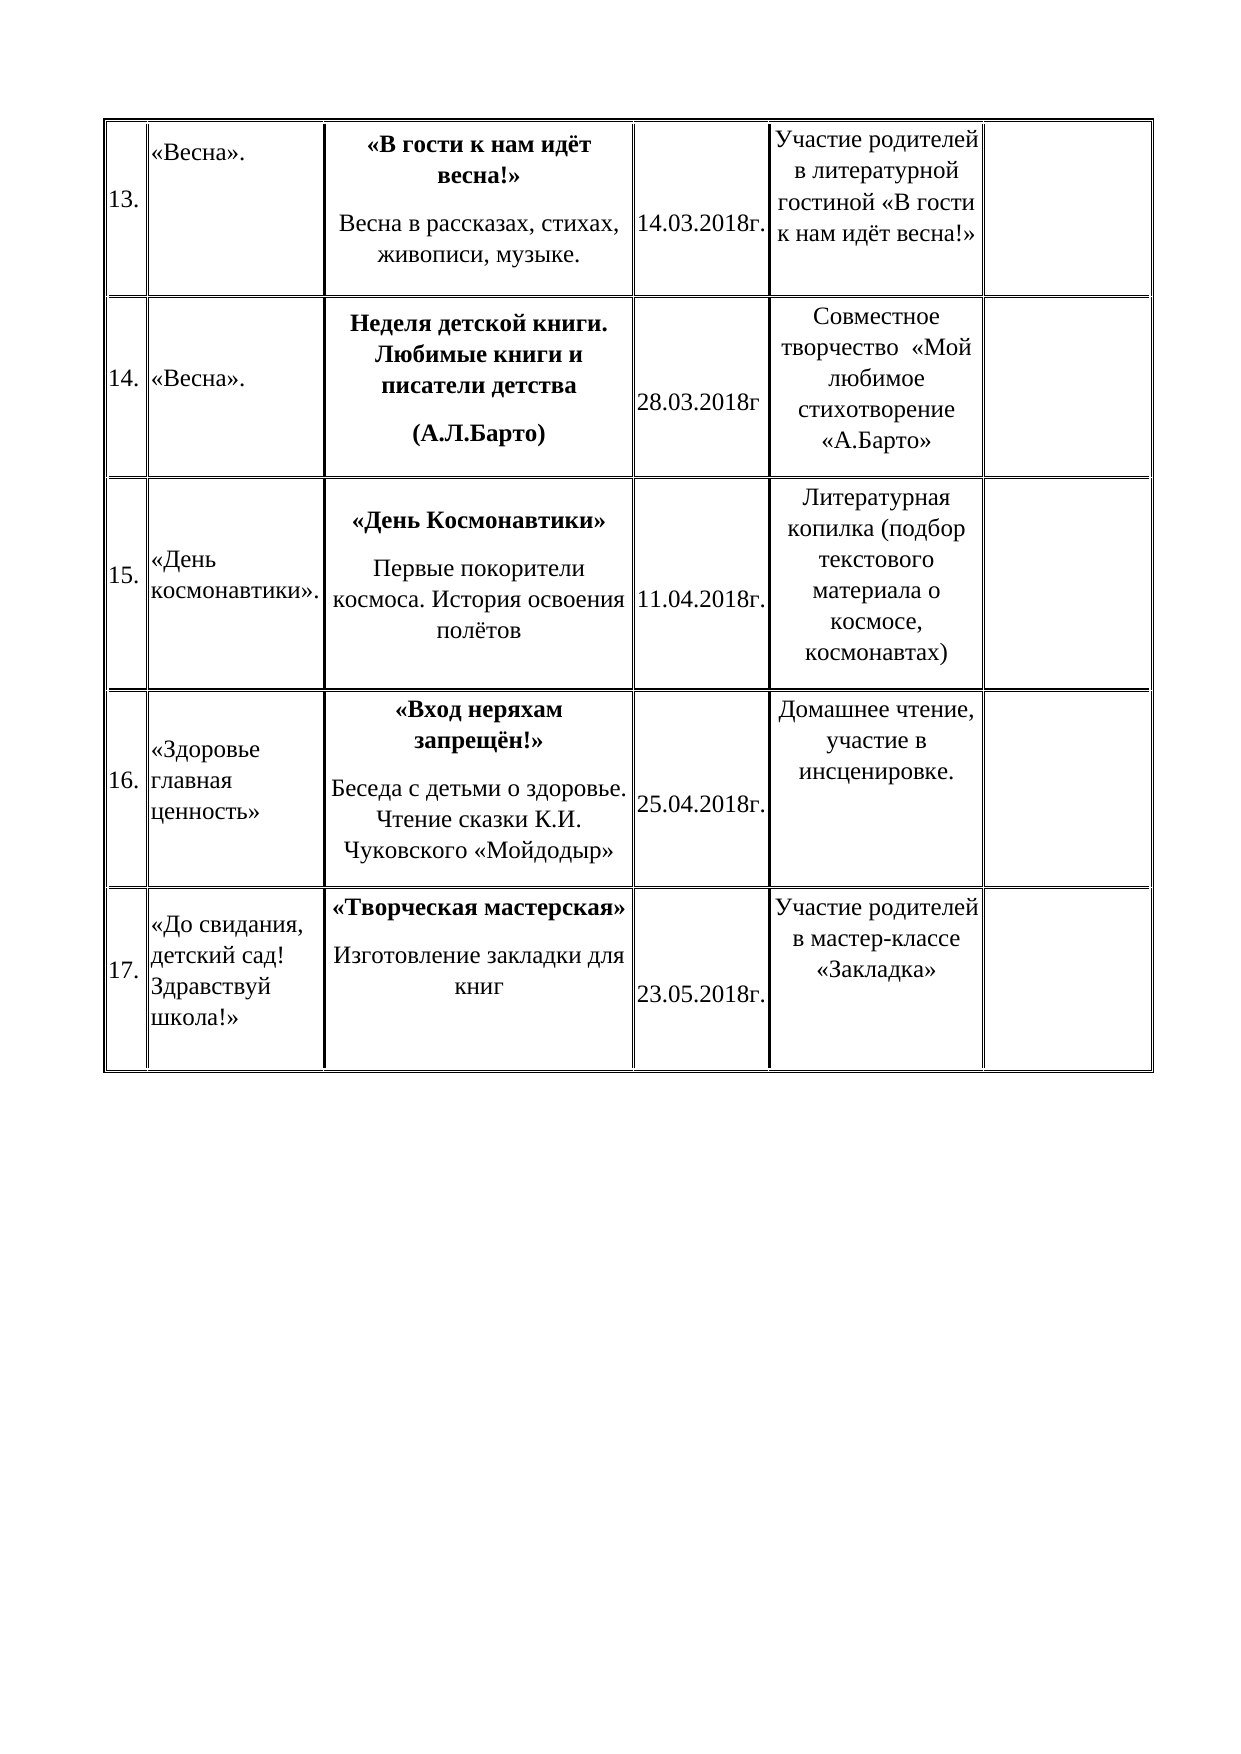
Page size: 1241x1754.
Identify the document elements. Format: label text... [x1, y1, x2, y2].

table_cell Домашнее чтение, участие в инсценировке. [771, 692, 982, 886]
table_cell «Здоровье главная ценность» [149, 692, 323, 886]
table_cell [984, 122, 1151, 295]
table_cell 17. [105, 886, 147, 1069]
table_cell Совместное творчество «Мой любимое стихотворение «А.Барто» [771, 298, 982, 476]
table_cell 15. [105, 476, 147, 688]
table_cell «До свидания, детский сад! Здравствуй школа!» [148, 889, 324, 1069]
table_cell 14. [105, 295, 147, 476]
table_cell «Весна». [149, 298, 323, 476]
table_cell Литературная копилка (подбор текстового материала о космосе, космонавтах) [771, 479, 982, 688]
table_cell 23.05.2018г. [634, 889, 769, 1069]
table_cell [984, 476, 1152, 688]
table_cell 16. [107, 688, 146, 886]
table_cell 13. [107, 122, 147, 295]
table_cell «Творческая мастерская» Изготовление закладки для книг [324, 889, 633, 1069]
table_cell «Весна». [148, 120, 324, 295]
table_cell 11.04.2018г. [635, 479, 768, 688]
table_cell [984, 886, 1152, 1069]
table_cell Участие родителей в мастер-классе «Закладка» [769, 889, 983, 1069]
table_cell Участие родителей в литературной гостиной «В гости к нам идёт весна!» [769, 122, 983, 295]
table_cell 14.03.2018г. [634, 120, 769, 295]
table_cell Неделя детской книги. Любимые книги и писатели детства (А.Л.Барто) [326, 298, 632, 476]
table_cell [985, 688, 1151, 886]
table_cell «День Космонавтики» Первые покорители космоса. История освоения полётов [326, 479, 632, 688]
table_cell 28.03.2018г [635, 298, 768, 476]
table_cell 25.04.2018г. [635, 692, 768, 886]
table_cell «День космонавтики». [149, 479, 323, 688]
table_cell «В гости к нам идёт весна!» Весна в рассказах, стихах, живописи, музыке. [324, 122, 633, 295]
table_cell [984, 295, 1152, 476]
table_cell «Вход неряхам запрещён!» Беседа с детьми о здоровье. Чтение сказки К.И. Чуковского «Мойдодыр» [326, 692, 632, 886]
